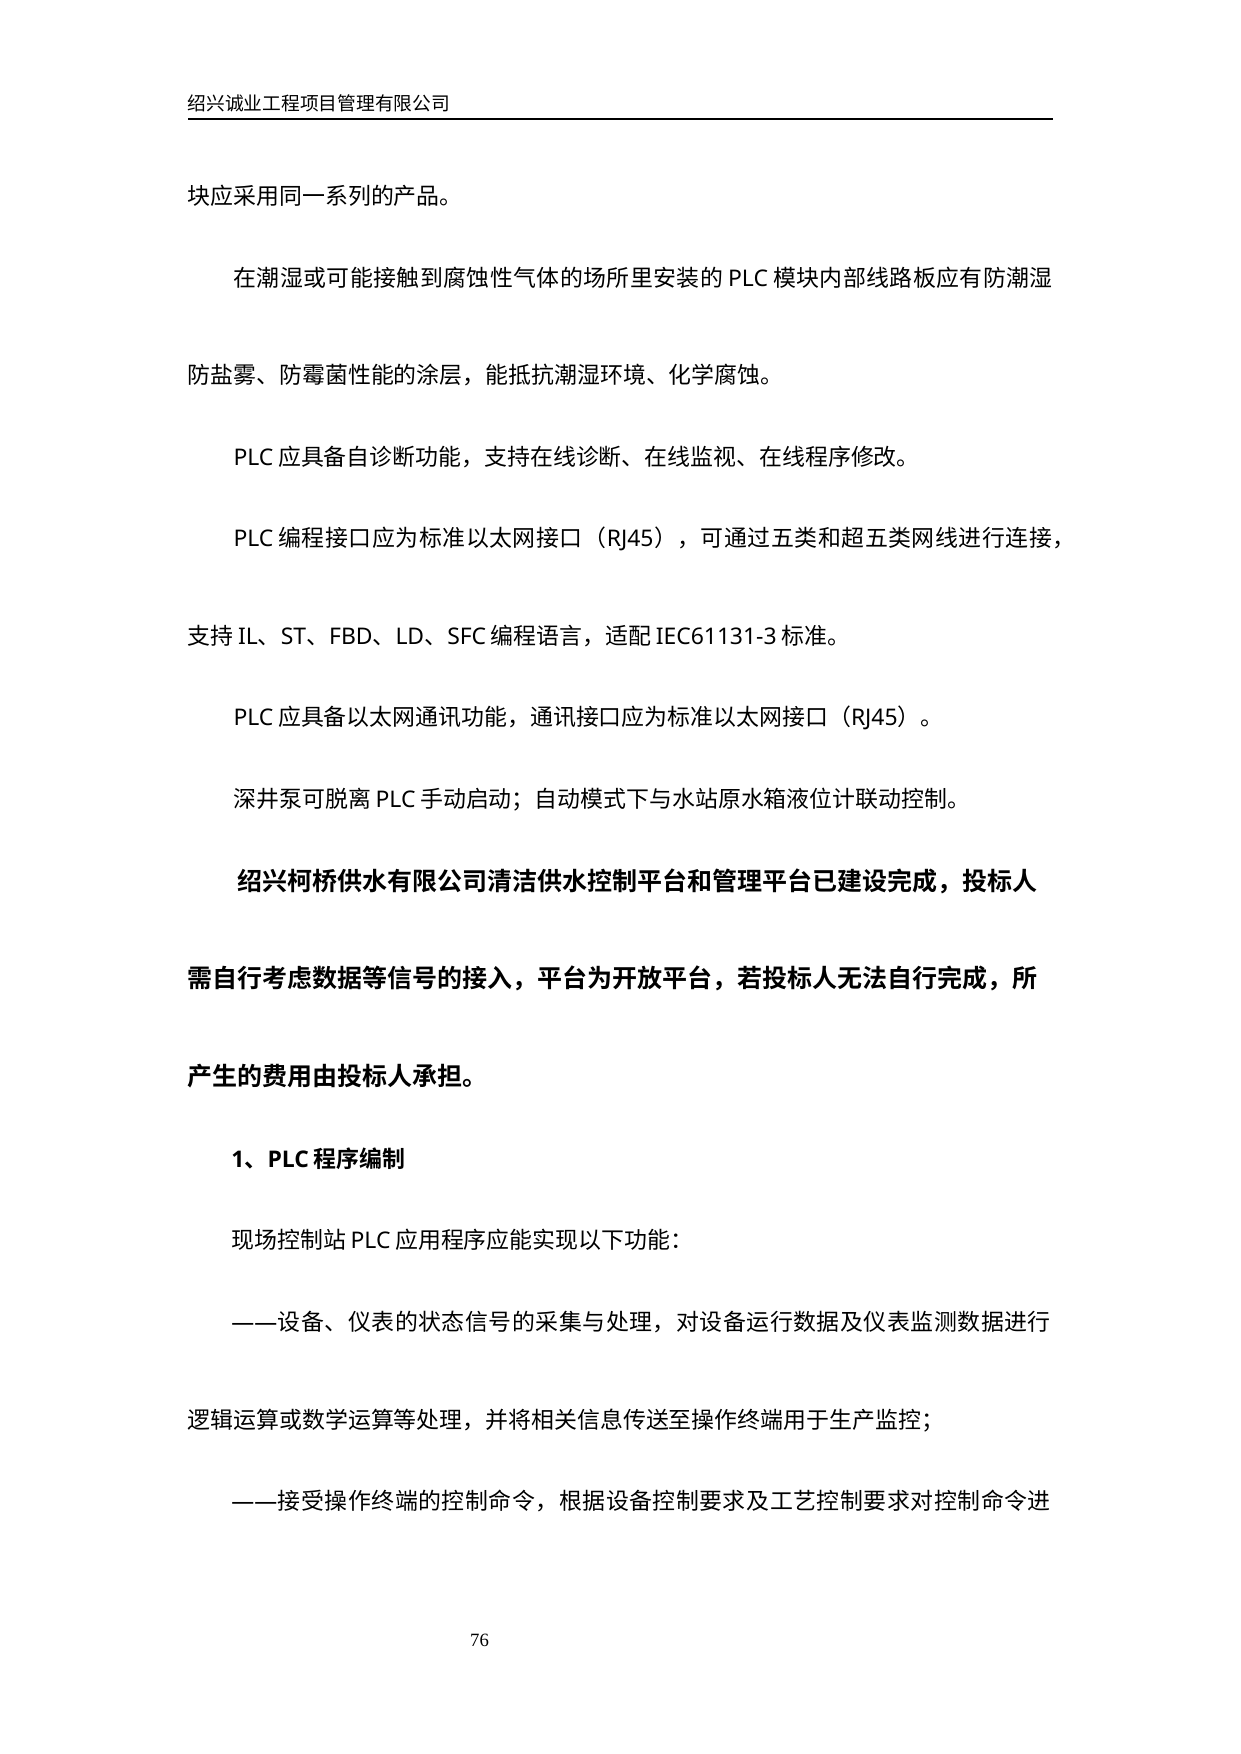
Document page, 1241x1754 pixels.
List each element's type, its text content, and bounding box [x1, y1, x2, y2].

text PLC应具备以太网通讯功能，通讯接口应为标准以太网接口（RJ45）。 [187, 683, 1053, 748]
text PLC应具备自诊断功能，支持在线诊断、在线监视、在线程序修改。 [187, 423, 1053, 488]
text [187, 162, 1053, 227]
text 绍兴柯桥供水有限公司清洁供水控制平台和管理平台已建设完成，投标人需自行考虑数据等信号的接入，平台为开放平台，若投标人无法自行完成，所产生的费用由投标人承担。 [187, 847, 1053, 1107]
text 深井泵可脱离PLC手动启动；自动模式下与水站原水箱液位计联动控制。 [187, 765, 1053, 830]
text 1、PLC程序编制 [187, 1125, 1053, 1190]
text 现场控制站PLC应用程序应能实现以下功能： [187, 1207, 1053, 1272]
text PLC编程接口应为标准以太网接口（RJ45），可通过五类和超五类网线进行连接，支持IL、ST、FBD、LD、SFC编程语言，适配IEC61131-3标准。 [187, 504, 1053, 667]
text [187, 1467, 1053, 1532]
text ——设备、仪表的状态信号的采集与处理，对设备运行数据及仪表监测数据进行逻辑运算或数学运算等处理，并将相关信息传送至操作终端用于生产监控； [187, 1288, 1053, 1451]
text 在潮湿或可能接触到腐蚀性气体的场所里安装的PLC模块内部线路板应有防潮湿、防盐雾、防霉菌性能的涂层，能抵抗潮湿环境、化学腐蚀。 [187, 243, 1053, 406]
